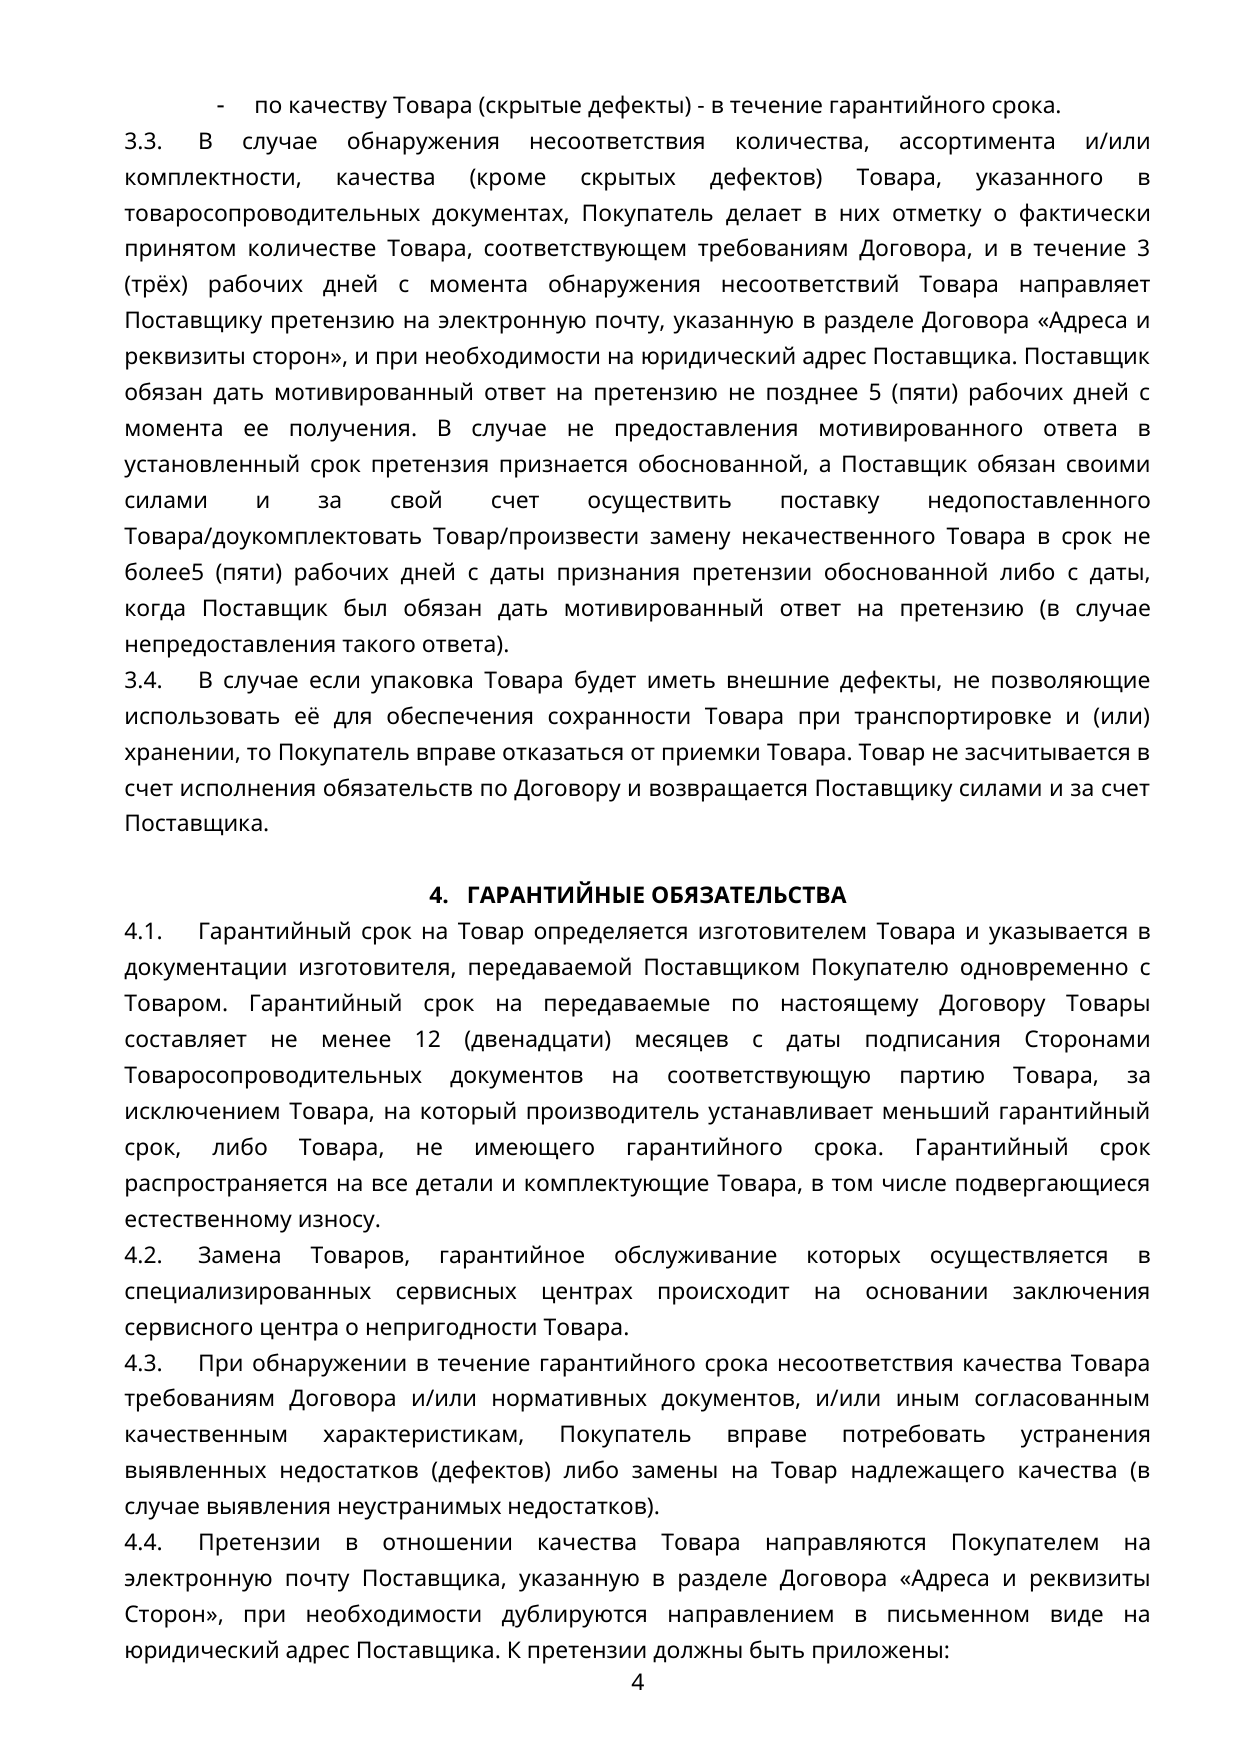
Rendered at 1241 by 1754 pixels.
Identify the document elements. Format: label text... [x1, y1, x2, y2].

list по качеству Товара (скрытые дефекты) - в течение гарантийного срока. [217, 89, 1152, 120]
list В случае если упаковка Товара будет иметь внешние дефекты, не позволяющие использовать её для обеспечения сохранности Товара при транспортировке и (или) хранении, то Покупатель вправе отказаться от приемки Товара. Товар не засчитывается в счет исполнения обязательств по Договору и возвращается Поставщику силами и за счет Поставщика. [124, 664, 1152, 839]
list Замена Товаров, гарантийное обслуживание которых осуществляется в специализированных сервисных центрах происходит на основании заключения сервисного центра о непригодности Товара. [124, 1239, 1152, 1342]
list В случае обнаружения несоответствия количества, ассортимента и/или комплектности, качества (кроме скрытых дефектов) Товара, указанного в товаросопроводительных документах, Покупатель делает в них отметку о фактически принятом количестве Товара, соответствующем требованиям Договора, и в течение 3 (трёх) рабочих дней с момента обнаружения несоответствий Товара направляет Поставщику претензию на электронную почту, указанную в разделе Договора «Адреса и реквизиты сторон», и при необходимости на юридический адрес Поставщика. Поставщик обязан дать мотивированный ответ на претензию не позднее 5 (пяти) рабочих дней с момента ее получения. В случае не предоставления мотивированного ответа в установленный срок претензия признается обоснованной, а Поставщик обязан своими силами и за свой счет осуществить поставку недопоставленного Товара/доукомплектовать Товар/произвести замену некачественного Товара в срок не более5 (пяти) рабочих дней с даты признания претензии обоснованной либо с даты, когда Поставщик был обязан дать мотивированный ответ на претензию (в случае непредоставления такого ответа). [124, 124, 1152, 659]
list При обнаружении в течение гарантийного срока несоответствия качества Товара требованиям Договора и/или нормативных документов, и/или иным согласованным качественным характеристикам, Покупатель вправе потребовать устранения выявленных недостатков (дефектов) либо замены на Товар надлежащего качества (в случае выявления неустранимых недостатков). [124, 1346, 1152, 1521]
list Претензии в отношении качества Товара направляются Покупателем на электронную почту Поставщика, указанную в разделе Договора «Адреса и реквизиты Сторон», при необходимости дублируются направлением в письменном виде на юридический адрес Поставщика. К претензии должны быть приложены: [124, 1526, 1152, 1665]
list ГАРАНТИЙНЫЕ ОБЯЗАТЕЛЬСТВА [124, 879, 1152, 911]
list Гарантийный срок на Товар определяется изготовителем Товара и указывается в документации изготовителя, передаваемой Поставщиком Покупателю одновременно с Товаром. Гарантийный срок на передаваемые по настоящему Договору Товары составляет не менее 12 (двенадцати) месяцев с даты подписания Сторонами Товаросопроводительных документов на соответствующую партию Товара, за исключением Товара, на который производитель устанавливает меньший гарантийный срок, либо Товара, не имеющего гарантийного срока. Гарантийный срок распространяется на все детали и комплектующие Товара, в том числе подвергающиеся естественному износу. [124, 915, 1152, 1234]
